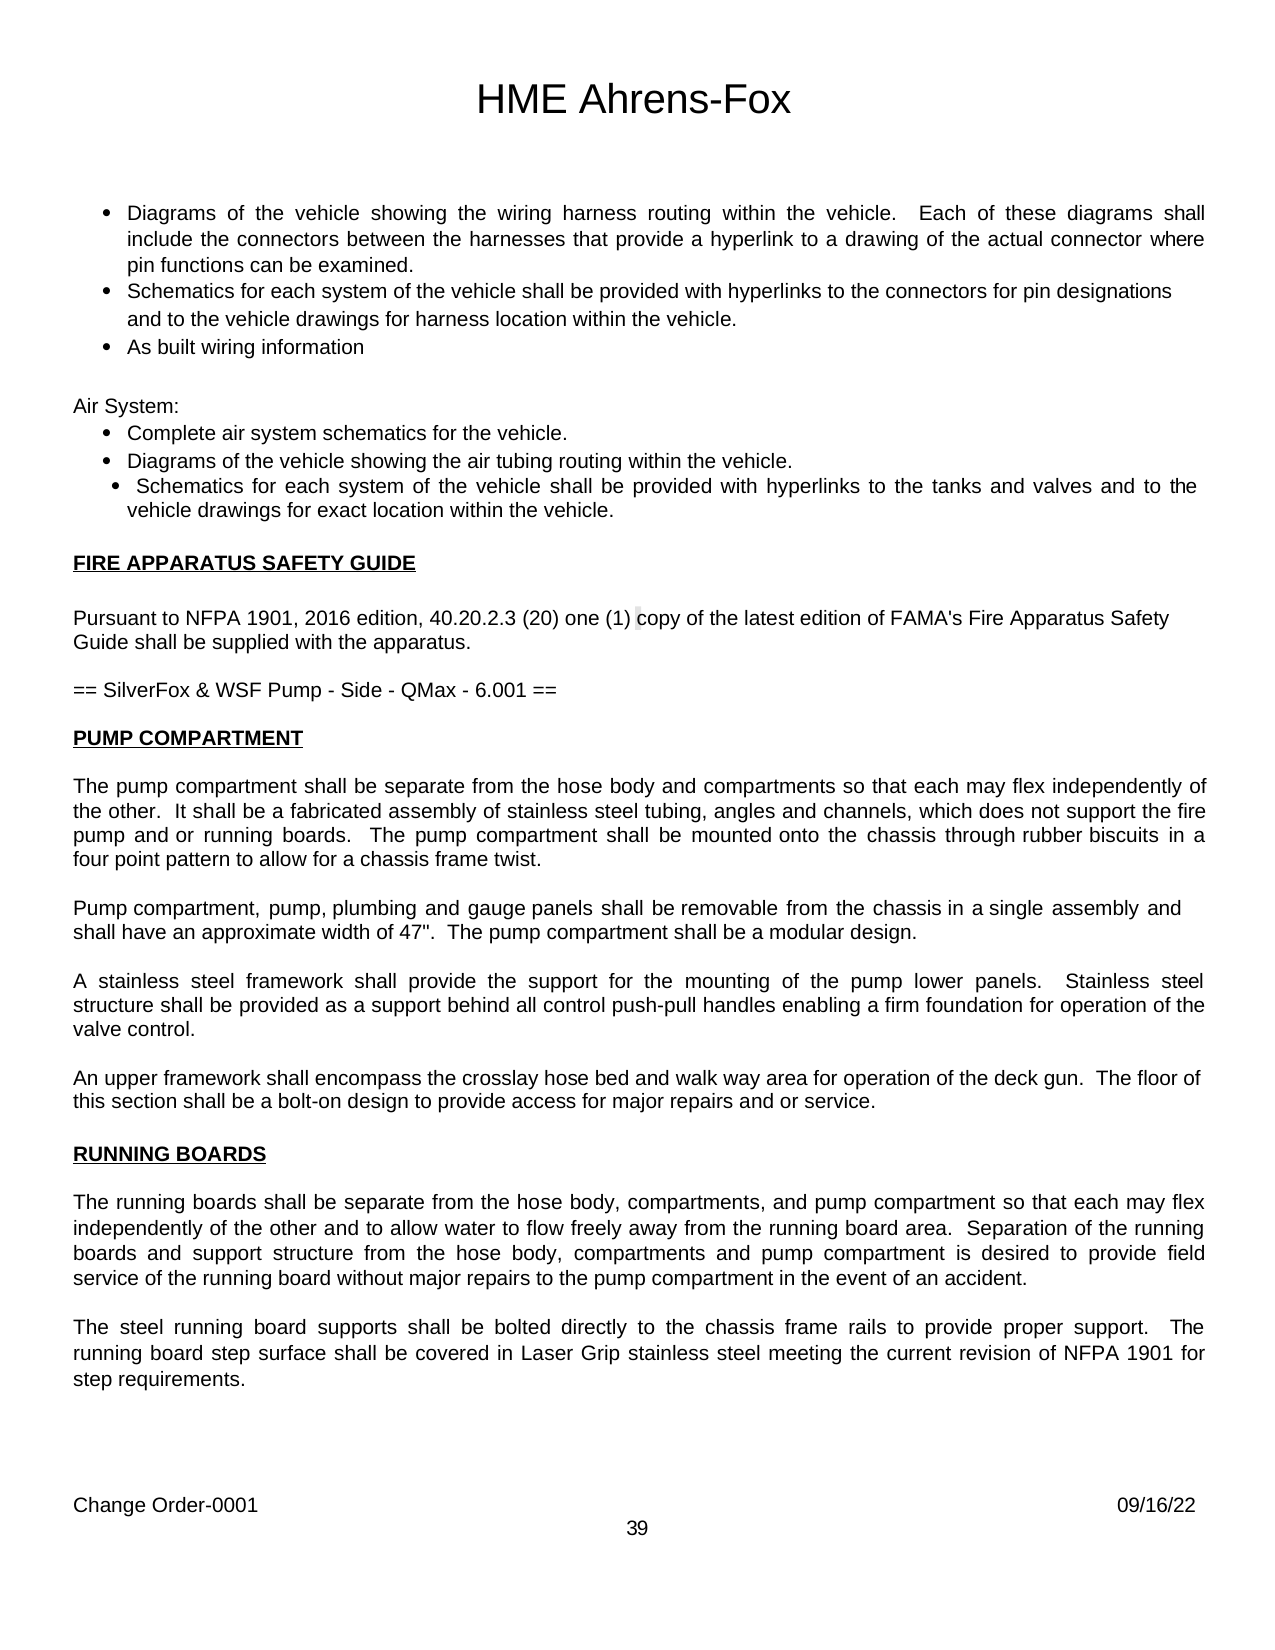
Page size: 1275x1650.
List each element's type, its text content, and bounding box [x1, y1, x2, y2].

text Change Order-0001 09/16/22 [73, 1494, 1223, 1517]
text PUMP COMPARTMENT [73, 727, 1223, 750]
text  Schematics for each system of the vehicle shall be provided with hyperlinks to the tanks and valves and to the [94, 473, 1197, 499]
text Pump compartment, pump, plumbing and gauge panels shall be removable from the chassis in a single assembly and shall have an approximate width of 47". The pump compartment shall be a modular design. [73, 896, 1207, 944]
text Pursuant to NFPA 1901, 2016 edition, 40.20.2.3 (20) one (1) copy of the latest edition of FAMA's Fire Apparatus Safety Guide shall be supplied with the apparatus. [73, 606, 1207, 654]
text  Schematics for each system of the vehicle shall be provided with hyperlinks to the connectors for pin designations [103, 278, 1223, 303]
text == SilverFox & WSF Pump - Side - QMax - 6.001 == [73, 679, 1223, 702]
text HME Ahrens-Fox [476, 76, 1223, 123]
text  Diagrams of the vehicle showing the wiring harness routing within the vehicle. Each of these diagrams shall include the connectors between the harnesses that provide a hyperlink to a drawing of the actual connector where pin functions can be examined. [103, 199, 1205, 278]
text The running boards shall be separate from the hose body, compartments, and pump compartment so that each may flex independently of the other and to allow water to flow freely away from the running board area. Separation of the running boards and support structure from the hose body, compartments and pump compartment is desired to provide field service of the running board without major repairs to the pump compartment in the event of an accident. [73, 1189, 1205, 1291]
text A stainless steel framework shall provide the support for the mounting of the pump lower panels. Stainless steel structure shall be provided as a support behind all control push-pull handles enabling a firm foundation for operation of the valve control. [73, 969, 1205, 1041]
text and to the vehicle drawings for harness location within the vehicle.  As built wiring information [103, 303, 1205, 360]
text 39 [616, 1517, 648, 1540]
text An upper framework shall encompass the crosslay hose bed and walk way area for operation of the deck gun. The floor of this section shall be a bolt-on design to provide access for major repairs and or service. [73, 1066, 1207, 1114]
text Air System: [73, 395, 1223, 418]
text FIRE APPARATUS SAFETY GUIDE [73, 551, 1223, 575]
text RUNNING BOARDS [73, 1143, 1223, 1166]
text  Complete air system schematics for the vehicle. [103, 420, 1223, 446]
text  Diagrams of the vehicle showing the air tubing routing within the vehicle. [103, 448, 1223, 473]
text vehicle drawings for exact location within the vehicle. [127, 499, 1223, 522]
text The steel running board supports shall be bolted directly to the chassis frame rails to provide proper support. The running board step surface shall be covered in Laser Grip stainless steel meeting the current revision of NFPA 1901 for step requirements. [73, 1313, 1206, 1392]
text The pump compartment shall be separate from the hose body and compartments so that each may flex independently of the other. It shall be a fabricated assembly of stainless steel tubing, angles and channels, which does not support the fire pump and or running boards. The pump compartment shall be mounted onto the chassis through rubber biscuits in a four point pattern to allow for a chassis frame twist. [73, 774, 1207, 872]
